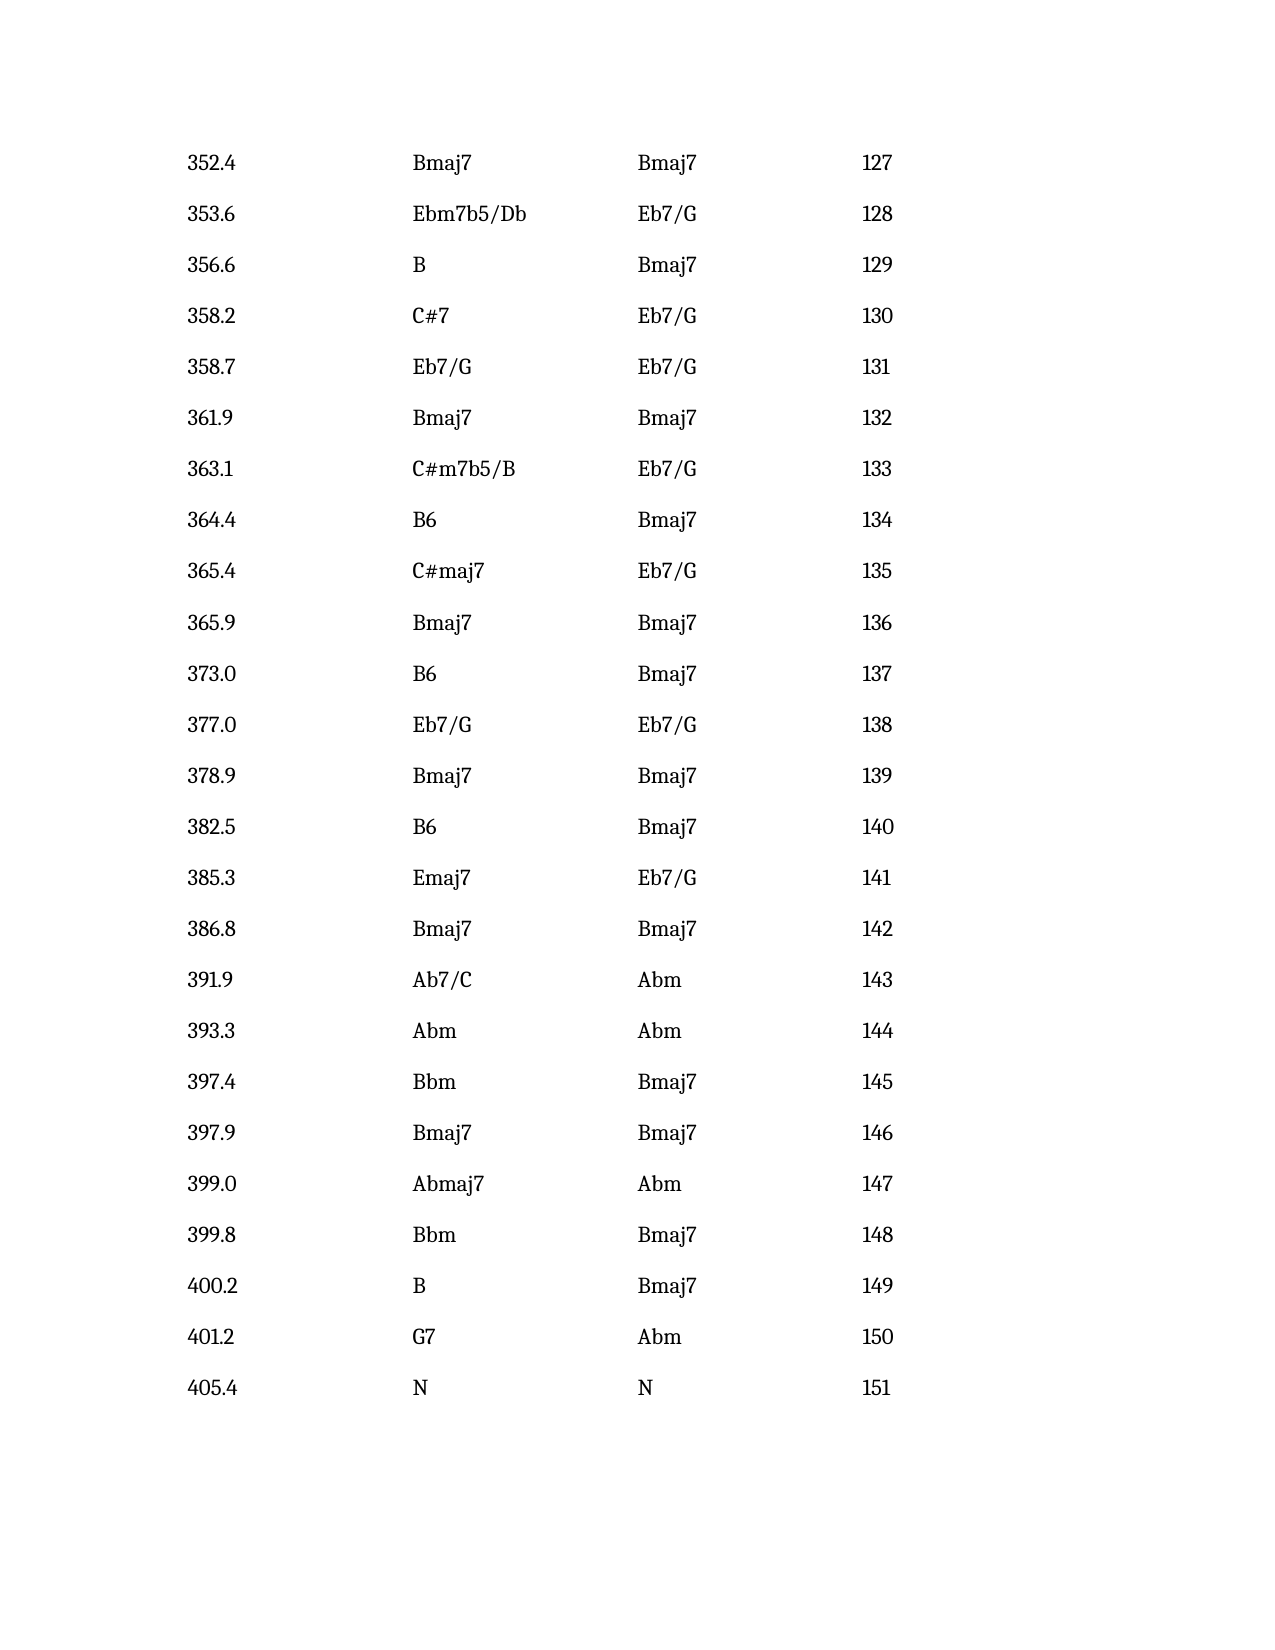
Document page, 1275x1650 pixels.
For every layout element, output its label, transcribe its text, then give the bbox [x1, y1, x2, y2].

table_cell 363.1 [176, 456, 401, 507]
table_cell N [626, 1375, 851, 1426]
table_cell 127 [851, 150, 1076, 201]
table_cell 373.0 [176, 660, 401, 711]
table_cell Bmaj7 [401, 763, 626, 813]
table_cell Bmaj7 [401, 150, 626, 201]
table_cell 353.6 [176, 201, 401, 252]
table_cell 146 [851, 1120, 1076, 1171]
table_cell Bmaj7 [626, 405, 851, 456]
table_cell Bmaj7 [626, 507, 851, 558]
table_cell 385.3 [176, 865, 401, 916]
table_cell Abm [626, 1171, 851, 1222]
table_cell Bmaj7 [626, 1120, 851, 1171]
table_cell 405.4 [176, 1375, 401, 1426]
table_cell B [401, 252, 626, 303]
table_cell 356.6 [176, 252, 401, 303]
table_cell 144 [851, 1018, 1076, 1069]
table_cell 128 [851, 201, 1076, 252]
table_cell Bmaj7 [401, 405, 626, 456]
table_cell Bmaj7 [401, 609, 626, 660]
table_cell 386.8 [176, 916, 401, 967]
table_cell 361.9 [176, 405, 401, 456]
table_cell Emaj7 [401, 865, 626, 916]
table_cell B [401, 1273, 626, 1324]
table_cell Eb7/G [626, 865, 851, 916]
table_cell Bmaj7 [626, 1069, 851, 1120]
table_cell 358.7 [176, 354, 401, 405]
table_cell Bmaj7 [626, 1222, 851, 1273]
table_cell C#maj7 [401, 558, 626, 609]
table_cell 148 [851, 1222, 1076, 1273]
table_cell N [401, 1375, 626, 1426]
table_cell 352.4 [176, 150, 401, 201]
table_cell 393.3 [176, 1018, 401, 1069]
table_cell Abmaj7 [401, 1171, 626, 1222]
table_cell Eb7/G [626, 558, 851, 609]
table_cell 365.9 [176, 609, 401, 660]
table_cell 138 [851, 711, 1076, 762]
table_cell Eb7/G [626, 711, 851, 762]
table_cell Eb7/G [401, 354, 626, 405]
table_cell B6 [401, 507, 626, 558]
table_cell 150 [851, 1324, 1076, 1375]
table_cell 391.9 [176, 967, 401, 1018]
table_cell 141 [851, 865, 1076, 916]
table_cell Abm [626, 1324, 851, 1375]
table_cell C#m7b5/B [401, 456, 626, 507]
table_cell 130 [851, 303, 1076, 354]
table_cell 131 [851, 354, 1076, 405]
table_cell Bmaj7 [401, 916, 626, 967]
table_cell Bbm [401, 1069, 626, 1120]
table_cell Abm [626, 1018, 851, 1069]
table_cell Abm [401, 1018, 626, 1069]
table_cell 364.4 [176, 507, 401, 558]
table_cell 399.0 [176, 1171, 401, 1222]
table_cell Bmaj7 [626, 1273, 851, 1324]
table_cell 134 [851, 507, 1076, 558]
table_cell Bmaj7 [626, 916, 851, 967]
table_cell Eb7/G [626, 303, 851, 354]
table_cell 135 [851, 558, 1076, 609]
table_cell 132 [851, 405, 1076, 456]
table_cell Bmaj7 [626, 609, 851, 660]
table_cell 365.4 [176, 558, 401, 609]
table_cell 400.2 [176, 1273, 401, 1324]
table_cell 139 [851, 763, 1076, 813]
table_cell Bmaj7 [626, 763, 851, 813]
table_cell Bmaj7 [401, 1120, 626, 1171]
table_cell Eb7/G [626, 201, 851, 252]
table_cell 137 [851, 660, 1076, 711]
table_cell 358.2 [176, 303, 401, 354]
table_cell Ab7/C [401, 967, 626, 1018]
table_cell B6 [401, 660, 626, 711]
table_cell 378.9 [176, 763, 401, 813]
table_cell 151 [851, 1375, 1076, 1426]
table_cell 136 [851, 609, 1076, 660]
table_cell Eb7/G [401, 711, 626, 762]
table_cell 399.8 [176, 1222, 401, 1273]
table_cell B6 [401, 814, 626, 864]
table_cell 397.9 [176, 1120, 401, 1171]
table_cell Eb7/G [626, 456, 851, 507]
table_cell 147 [851, 1171, 1076, 1222]
table_cell 129 [851, 252, 1076, 303]
table_cell 382.5 [176, 814, 401, 864]
table_cell Eb7/G [626, 354, 851, 405]
table_cell 142 [851, 916, 1076, 967]
table_cell 377.0 [176, 711, 401, 762]
table_cell 143 [851, 967, 1076, 1018]
table_cell Bbm [401, 1222, 626, 1273]
table_cell Bmaj7 [626, 814, 851, 864]
table_cell Ebm7b5/Db [401, 201, 626, 252]
table_cell Bmaj7 [626, 660, 851, 711]
table_cell 133 [851, 456, 1076, 507]
table_cell 140 [851, 814, 1076, 864]
table_cell 397.4 [176, 1069, 401, 1120]
table_cell G7 [401, 1324, 626, 1375]
table_cell Bmaj7 [626, 150, 851, 201]
table_cell 401.2 [176, 1324, 401, 1375]
table_cell Abm [626, 967, 851, 1018]
table_cell C#7 [401, 303, 626, 354]
table_cell Bmaj7 [626, 252, 851, 303]
table_cell 149 [851, 1273, 1076, 1324]
table_cell 145 [851, 1069, 1076, 1120]
